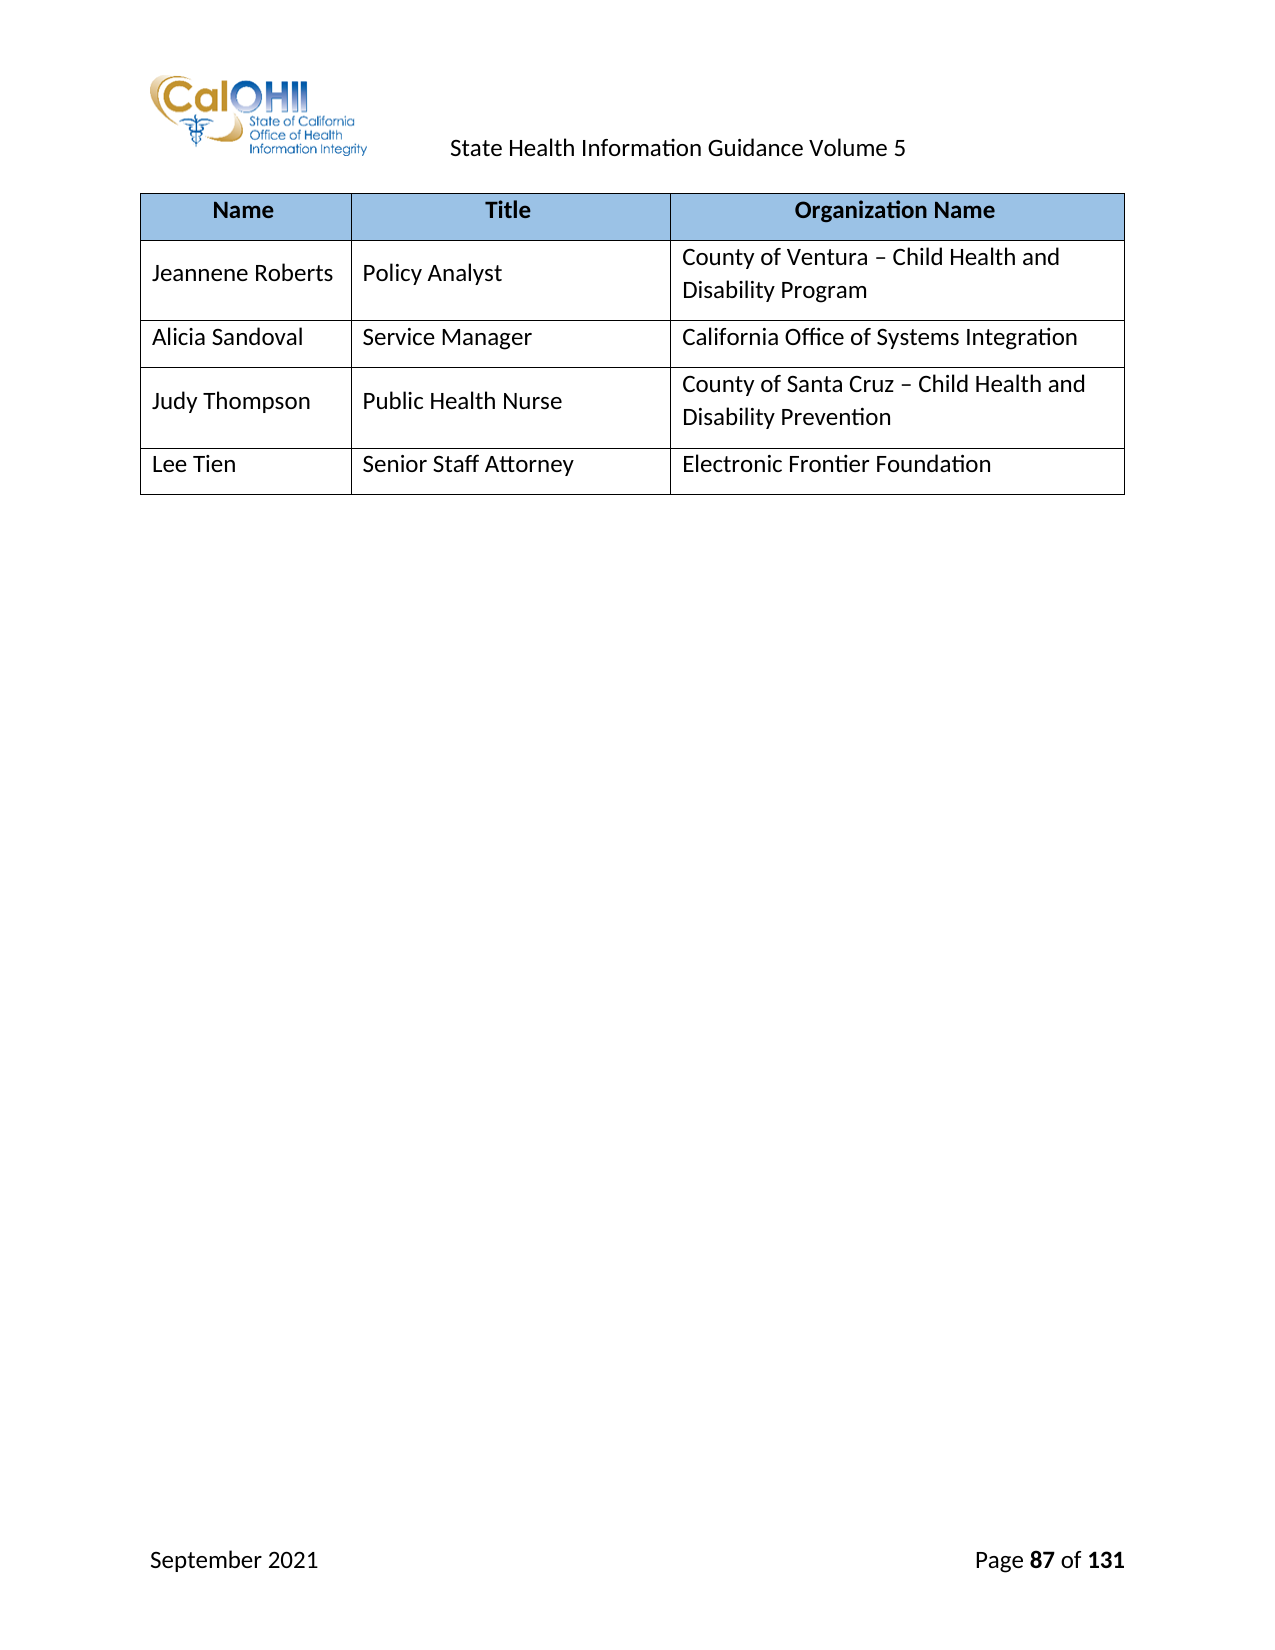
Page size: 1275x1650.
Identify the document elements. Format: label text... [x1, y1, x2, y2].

table_cell Lee Tien [141, 449, 351, 494]
table_header Organization Name [671, 194, 1124, 240]
table_cell California Office of Systems Integration [671, 321, 1124, 367]
table_cell Policy Analyst [352, 241, 670, 320]
table_header Name [141, 194, 351, 240]
table_cell Jeannene Roberts [141, 241, 351, 320]
table_cell Judy Thompson [141, 368, 351, 447]
table_cell Electronic Frontier Foundation [671, 449, 1124, 494]
table_cell Alicia Sandoval [141, 321, 351, 367]
table_cell Senior Staff Attorney [352, 449, 670, 494]
table_header Title [352, 194, 670, 240]
table_cell Service Manager [352, 321, 670, 367]
table_cell Public Health Nurse [352, 368, 670, 447]
table_cell County of Ventura – Child Health and Disability Program [671, 241, 1124, 320]
table_cell County of Santa Cruz – Child Health and Disability Prevention [671, 368, 1124, 447]
picture [150, 75, 367, 156]
